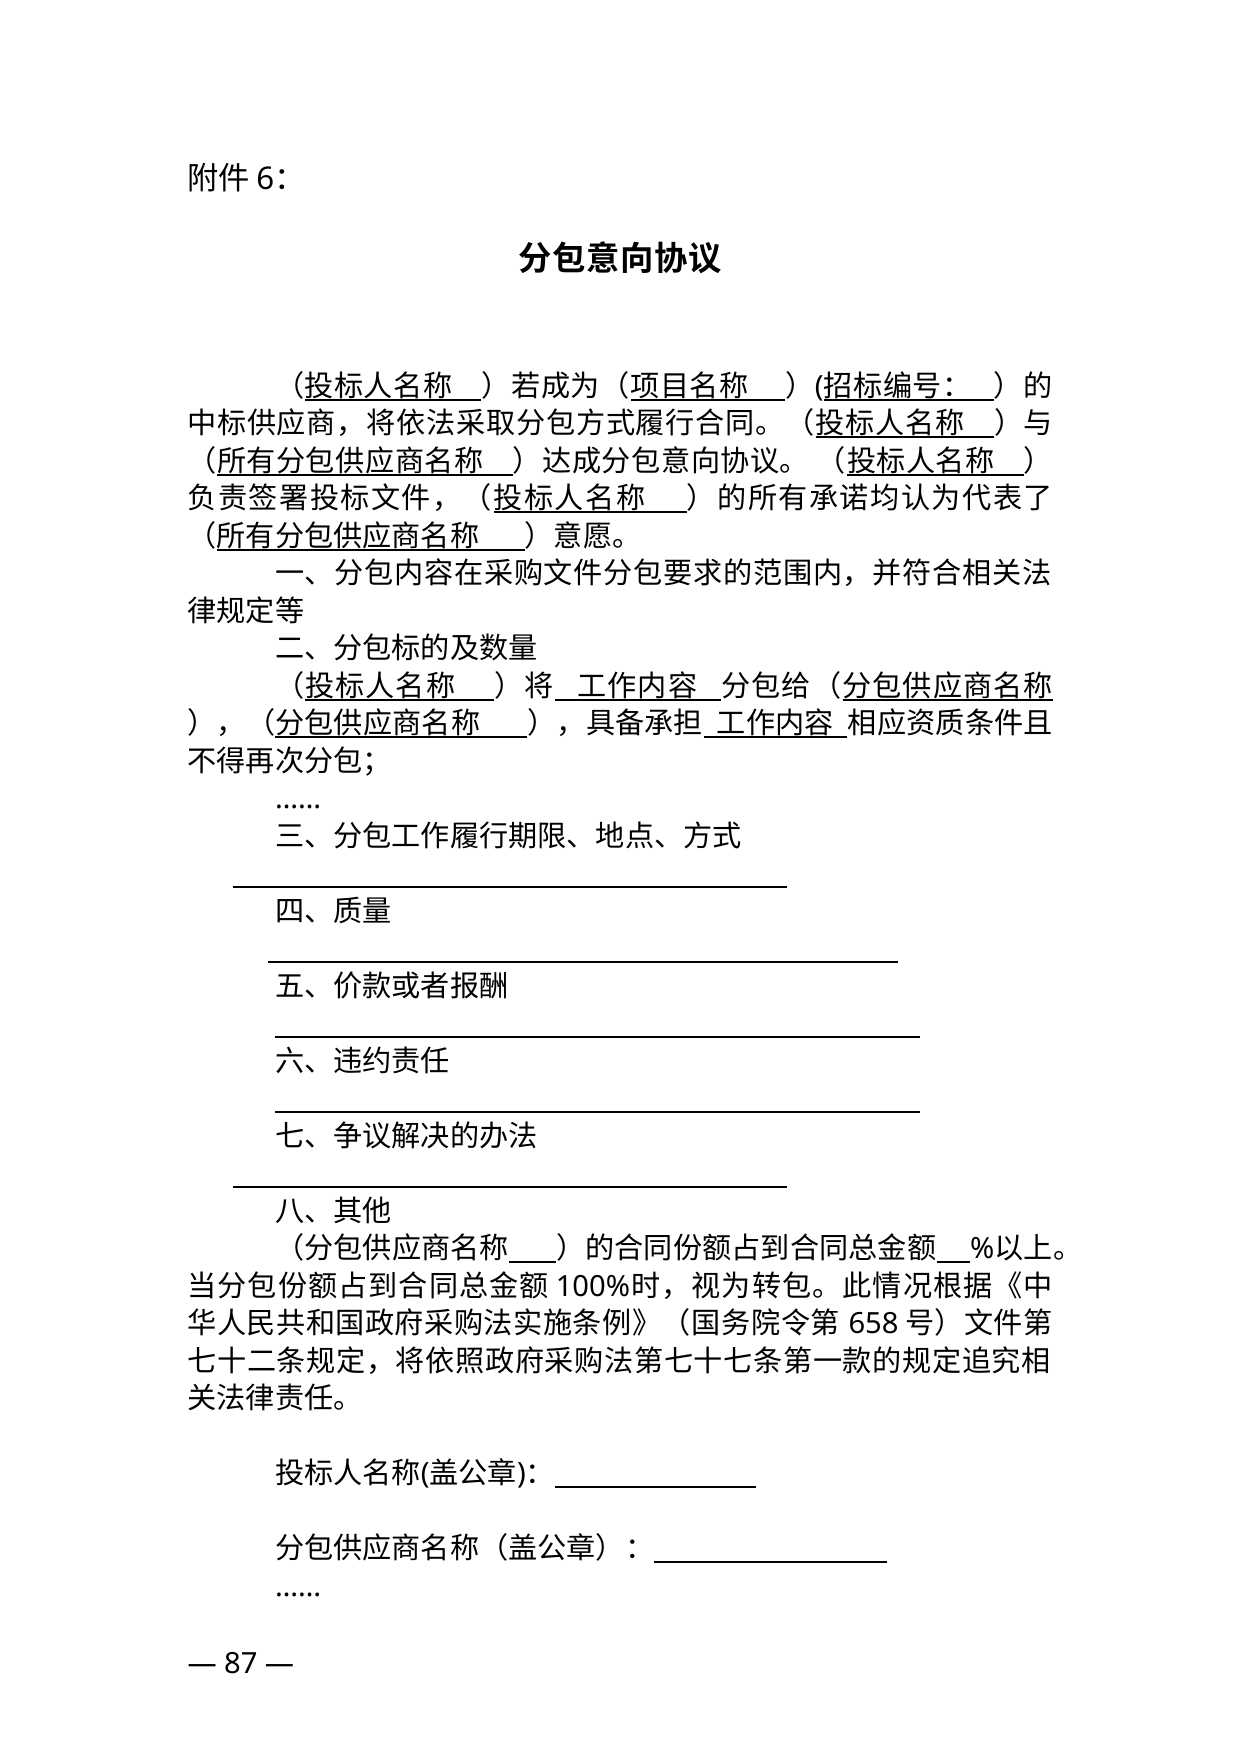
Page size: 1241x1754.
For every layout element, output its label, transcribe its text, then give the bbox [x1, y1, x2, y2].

text 二、分包标的及数量 [187, 629, 1053, 666]
text 八、其他 [187, 1191, 1053, 1229]
text …… [187, 1566, 1053, 1604]
text 六、违约责任 [187, 1041, 1053, 1079]
text （投标人名称 ）若成为（项目名称 ）(招标编号： ）的中标供应商，将依法采取分包方式履行合同。（投标人名称 ）与（所有分包供应商名称 ）达成分包意向协议。 （投标人名称 ）负责签署投标文件，（投标人名称 ）的所有承诺均认为代表了（所有分包供应商名称 ）意愿。 [187, 366, 1053, 554]
text （分包供应商名称 ）的合同份额占到合同总金额 %以上。当分包份额占到合同总金额100%时，视为转包。此情况根据《中华人民共和国政府采购法实施条例》（国务院令第658号）文件第七十二条规定，将依照政府采购法第七十七条第一款的规定追究相关法律责任。 [187, 1229, 1053, 1416]
text 投标人名称(盖公章)： [187, 1454, 1053, 1491]
text （投标人名称 ）将 工作内容 分包给（分包供应商名称 ），（分包供应商名称 ），具备承担 工作内容 相应资质条件且不得再次分包； [187, 666, 1053, 779]
text …… [187, 779, 1053, 816]
text 附件6： [187, 153, 1053, 199]
text 分包供应商名称（盖公章）： [187, 1529, 1053, 1566]
text 一、分包内容在采购文件分包要求的范围内，并符合相关法律规定等 [187, 554, 1053, 629]
text 分包意向协议 [187, 222, 1053, 283]
text 四、质量 [275, 891, 1053, 929]
text 五、价款或者报酬 [187, 966, 1053, 1004]
text 七、争议解决的办法 [187, 1116, 1053, 1154]
text 三、分包工作履行期限、地点、方式 [275, 816, 1053, 854]
